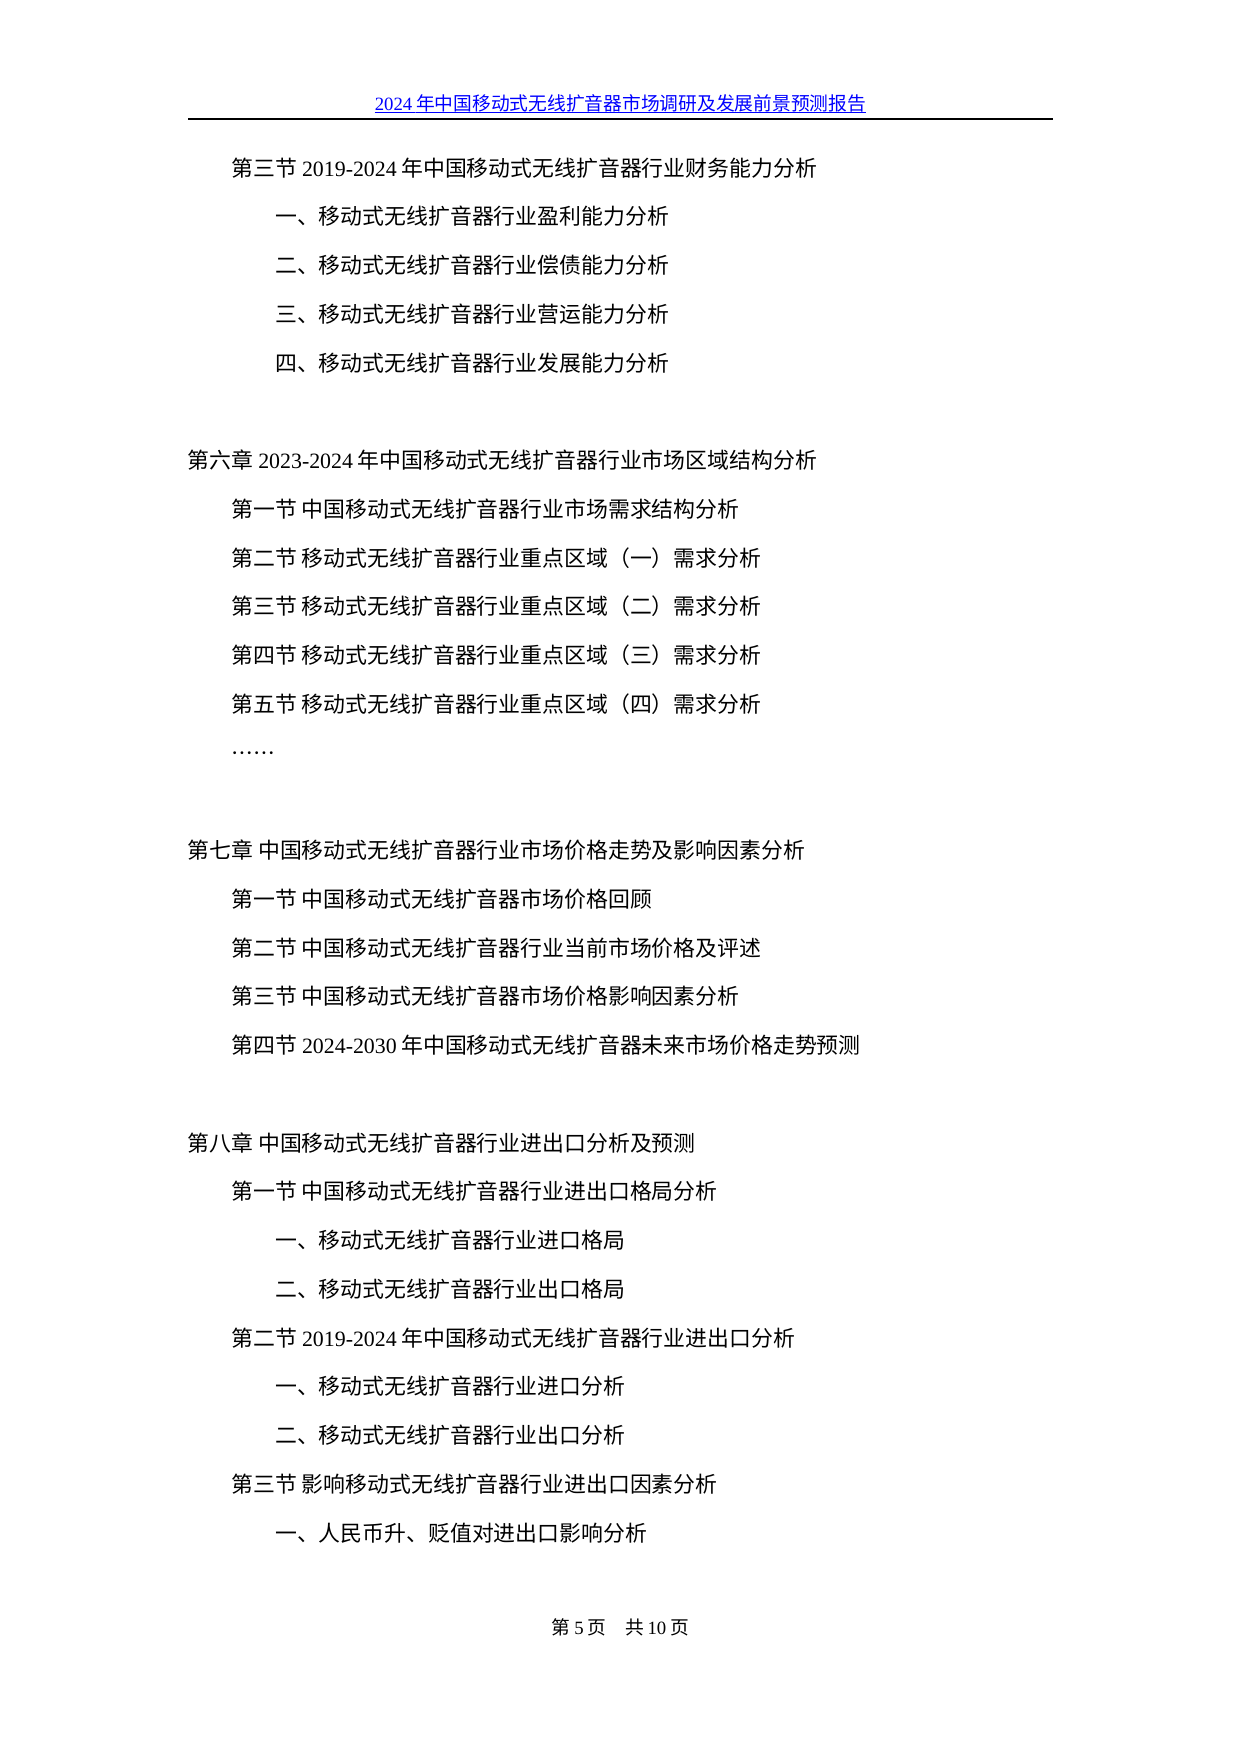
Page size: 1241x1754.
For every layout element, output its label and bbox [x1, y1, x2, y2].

text [187, 150, 1053, 1548]
